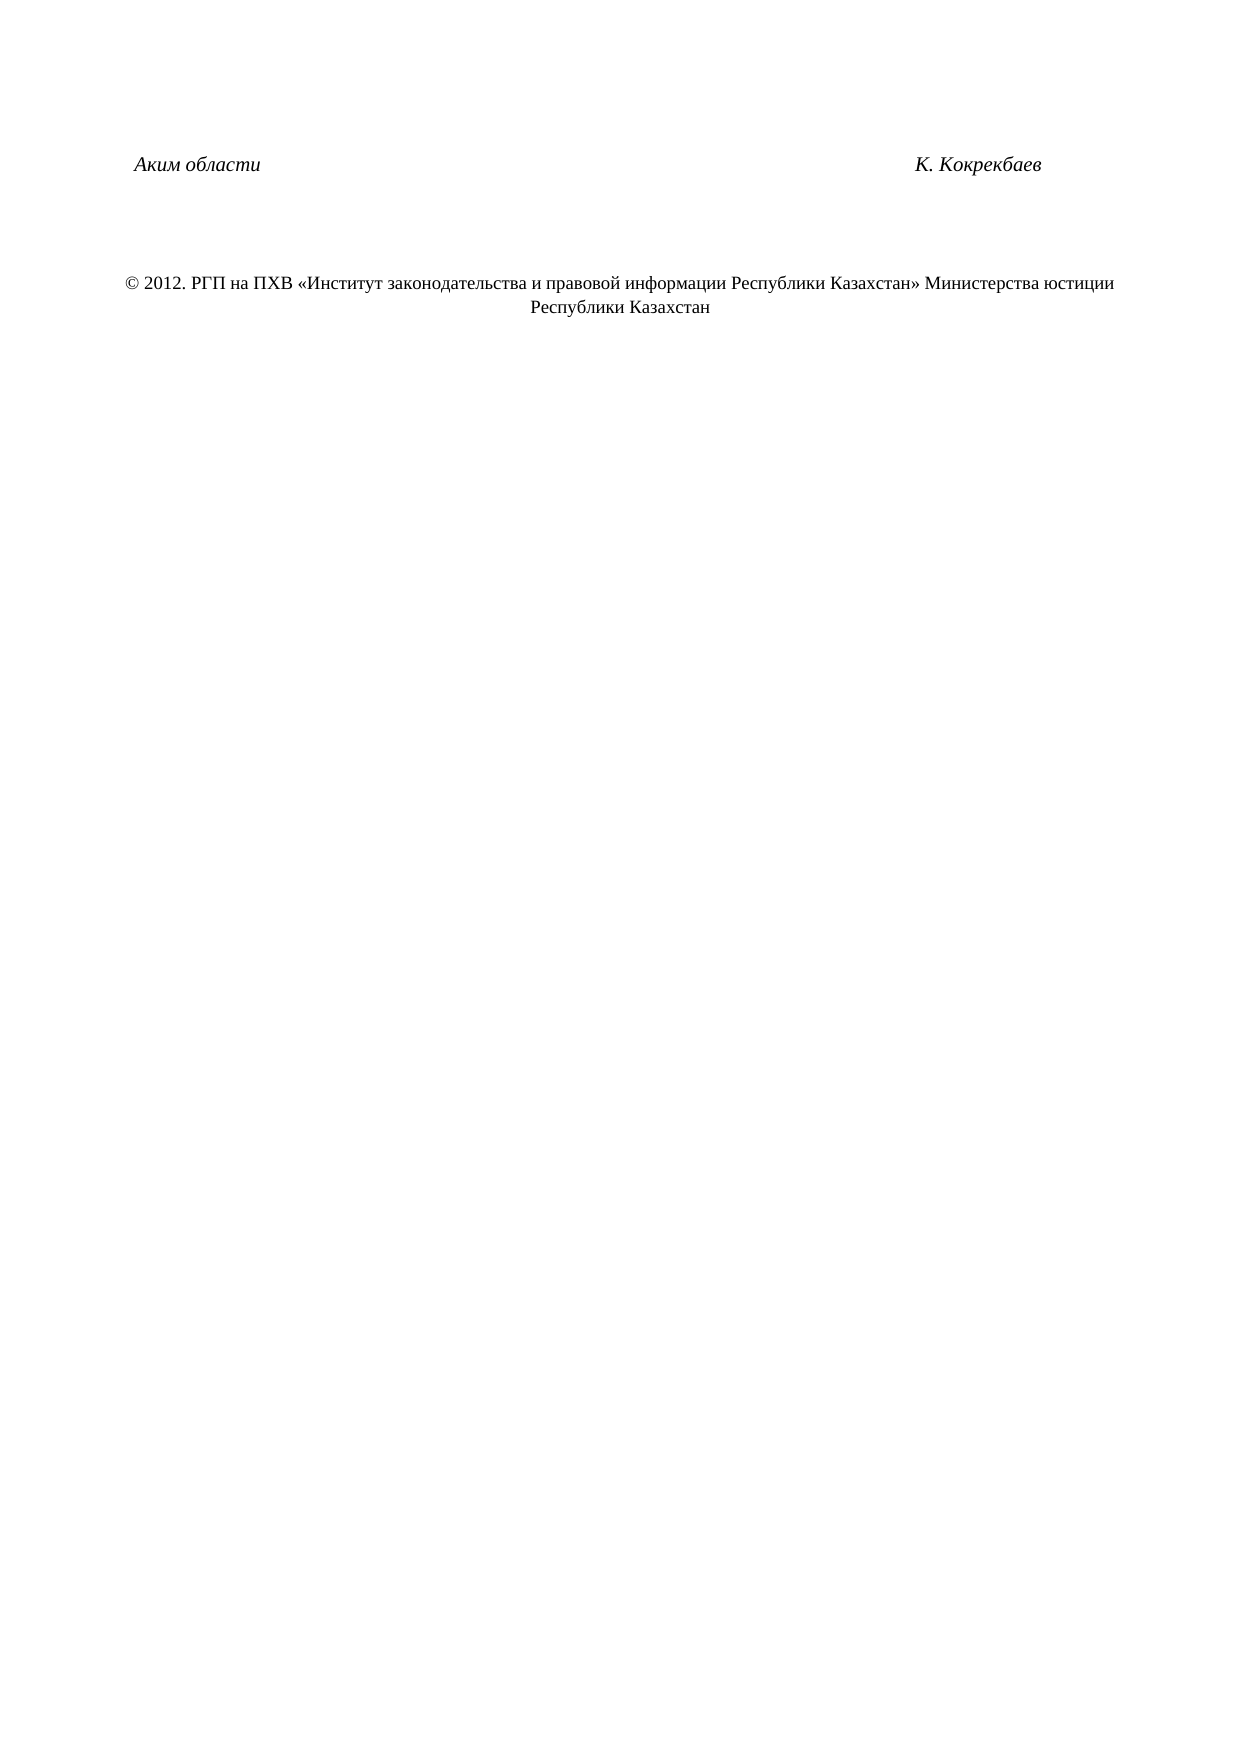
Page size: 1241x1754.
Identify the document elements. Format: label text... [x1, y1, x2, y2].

table_header Аким области [101, 150, 913, 181]
text © 2012. РГП на ПХВ «Институт законодательства и правовой информации Республики Казахстан» Министерства юстиции Республики Казахстан [112, 272, 1128, 318]
table_header К. Кокрекбаев [913, 150, 1240, 181]
